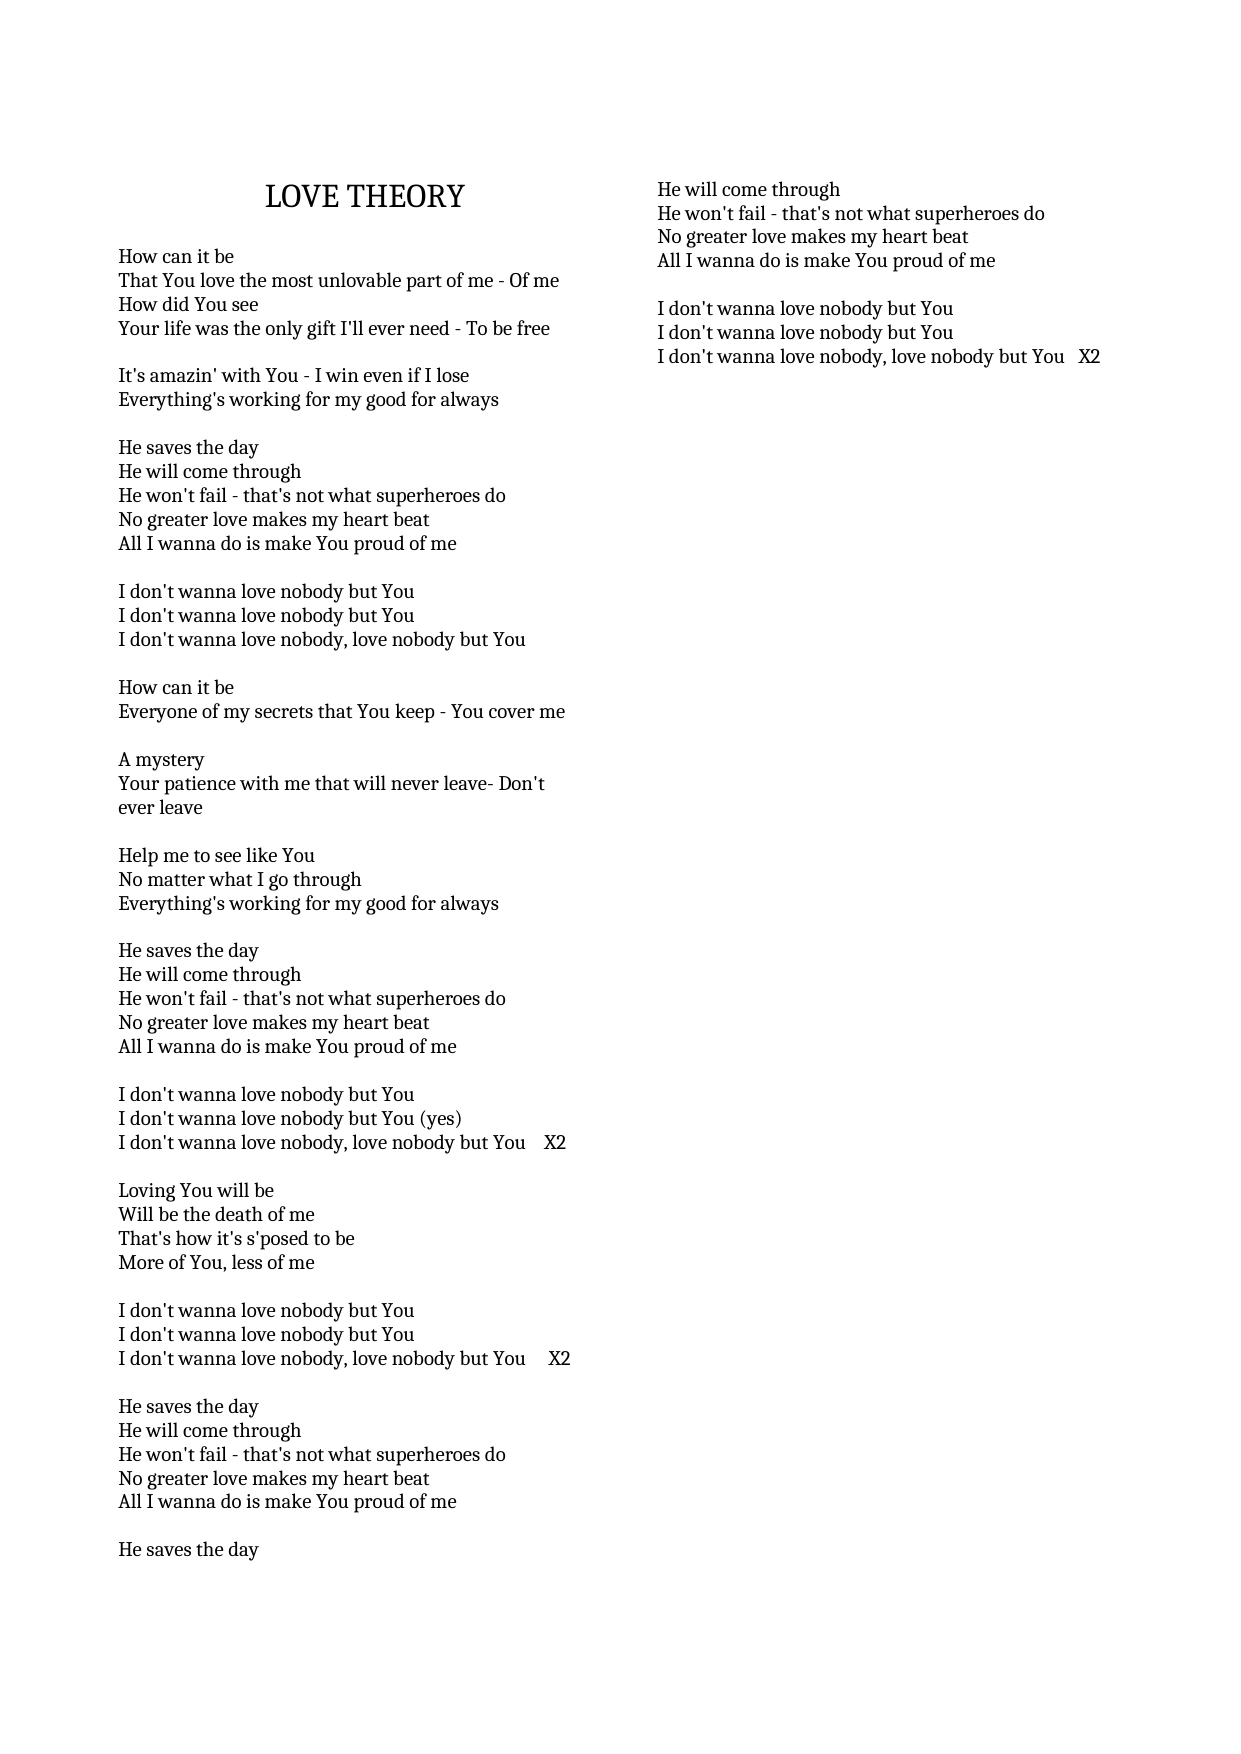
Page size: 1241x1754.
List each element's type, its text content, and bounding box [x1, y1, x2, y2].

text How can it be [118, 244, 583, 268]
text He saves the day He will come through He won't fail - that's not what superheroes do No greater love makes my heart beat All I wanna do is make You proud of me I don't wanna love nobody but You I don't wanna love nobody but You (yes) I don't wanna love nobody, love nobody but You X2 Loving You will be Will be the death of me That's how it's s'posed to be More of You, less of me I don't wanna love nobody but You I don't wanna love nobody but You I don't wanna love nobody, love nobody but You X2 He saves the day He will come through He won't fail - that's not what superheroes do No greater love makes my heart beat All I wanna do is make You proud of me He saves the day He will come through He won't fail - that's not what superheroes do No greater love makes my heart beat All I wanna do is make You proud of me I don't wanna love nobody but You I don't wanna love nobody but You I don't wanna love nobody, love nobody but You X2 [118, 939, 583, 1562]
text He saves the day He will come through He won't fail - that's not what superheroes do No greater love makes my heart beat All I wanna do is make You proud of me I don't wanna love nobody but You I don't wanna love nobody but You (yes) I don't wanna love nobody, love nobody but You X2 Loving You will be Will be the death of me That's how it's s'posed to be More of You, less of me I don't wanna love nobody but You I don't wanna love nobody but You I don't wanna love nobody, love nobody but You X2 He saves the day He will come through He won't fail - that's not what superheroes do No greater love makes my heart beat All I wanna do is make You proud of me He saves the day He will come through He won't fail - that's not what superheroes do No greater love makes my heart beat All I wanna do is make You proud of me I don't wanna love nobody but You I don't wanna love nobody but You I don't wanna love nobody, love nobody but You X2 [657, 177, 1122, 398]
text That You love the most unlovable part of me - Of me How did You see Your life was the only gift I'll ever need - To be free It's amazin' with You - I win even if I lose Everything's working for my good for always He saves the day He will come through He won't fail - that's not what superheroes do No greater love makes my heart beat All I wanna do is make You proud of me I don't wanna love nobody but You I don't wanna love nobody but You I don't wanna love nobody, love nobody but You How can it be Everyone of my secrets that You keep - You cover me A mystery Your patience with me that will never leave- Don't ever leave Help me to see like You No matter what I go through Everything's working for my good for always [118, 268, 583, 915]
text LOVE THEORY [118, 177, 583, 244]
